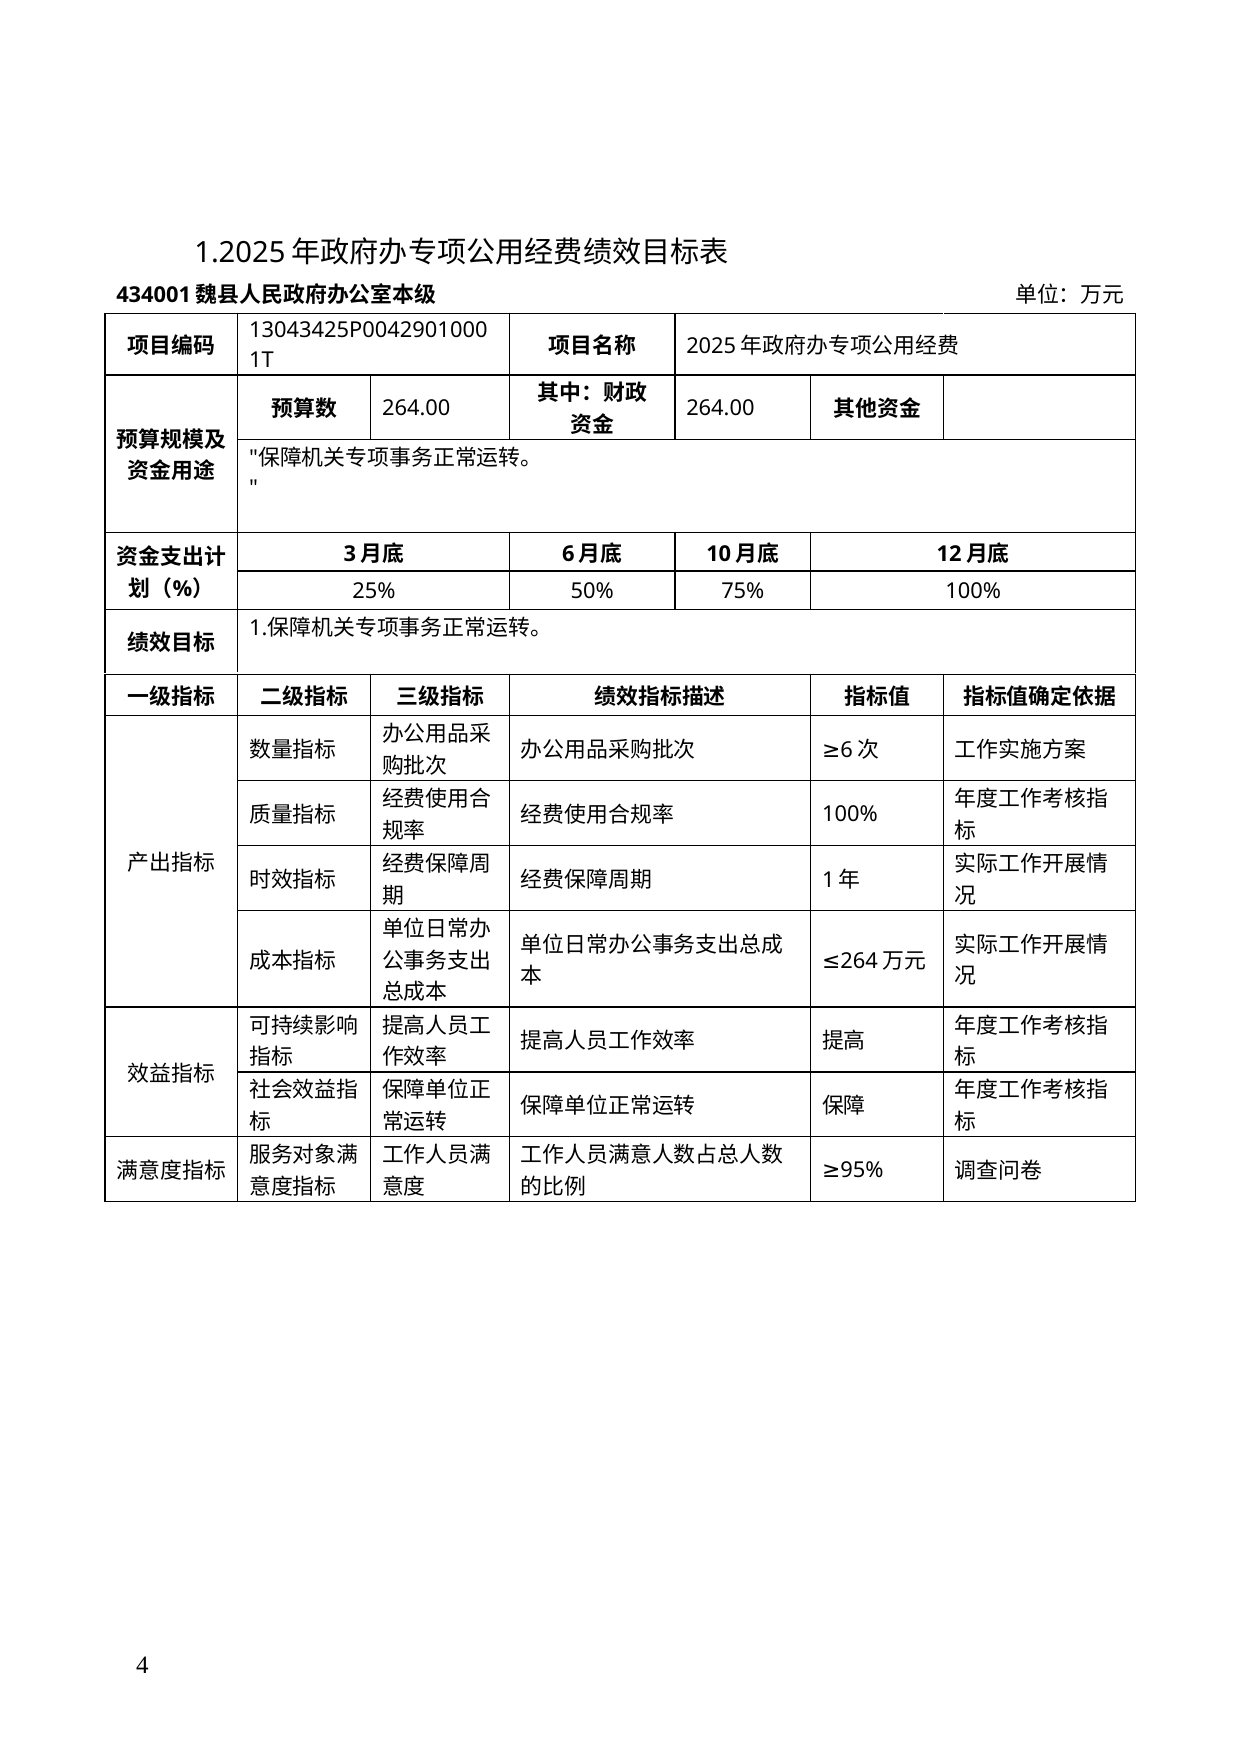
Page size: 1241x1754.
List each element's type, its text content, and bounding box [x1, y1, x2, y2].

table_cell 成本指标 [238, 911, 370, 1006]
table_cell 数量指标 [238, 716, 370, 780]
table_header 一级指标 [106, 675, 237, 715]
table_cell 办公用品采购批次 [371, 716, 509, 780]
table_cell 6月底 [510, 533, 674, 570]
table_cell 其他资金 [811, 376, 943, 439]
table_cell 保障单位正常运转 [371, 1073, 509, 1136]
text 1.2025年政府办专项公用经费绩效目标表 [136, 232, 1104, 271]
table_cell 工作人员满意人数占总人数的比例 [510, 1137, 810, 1201]
table_cell 保障 [811, 1073, 943, 1136]
table_cell 年度工作考核指标 [944, 1008, 1135, 1071]
table_cell 12月底 [811, 533, 1135, 570]
table_cell 办公用品采购批次 [510, 716, 810, 780]
table_cell 年度工作考核指标 [944, 1073, 1135, 1136]
table_cell 1年 [811, 846, 943, 909]
table_cell 2025年政府办专项公用经费 [676, 314, 1135, 374]
table_cell 其中：财政 资金 [510, 376, 674, 439]
table_cell "保障机关专项事务正常运转。 " [238, 440, 1135, 532]
table_cell 单位日常办公事务支出总成本 [510, 911, 810, 1006]
table_cell 实际工作开展情况 [944, 911, 1135, 1006]
table_cell 保障单位正常运转 [510, 1073, 810, 1136]
table_cell 提高人员工作效率 [510, 1008, 810, 1071]
table_cell 产出指标 [106, 716, 237, 1006]
table_cell 资金支出计划（%） [106, 533, 237, 608]
table_cell 1.保障机关专项事务正常运转。 [238, 610, 1135, 672]
table_cell [944, 376, 1135, 439]
table_cell 13043425P00429010001T [238, 314, 509, 374]
table_cell 工作人员满意度 [371, 1137, 509, 1201]
table_cell 提高人员工作效率 [371, 1008, 509, 1071]
table_cell 项目编码 [106, 314, 237, 374]
table_cell 264.00 [676, 376, 810, 439]
table_cell 社会效益指标 [238, 1073, 370, 1136]
table_cell 25% [238, 572, 509, 608]
table_cell 经费使用合规率 [510, 781, 810, 844]
table_cell 工作实施方案 [944, 716, 1135, 780]
table_cell 实际工作开展情况 [944, 846, 1135, 909]
table_header 指标值确定依据 [944, 675, 1135, 715]
table_cell 经费使用合规率 [371, 781, 509, 844]
table_cell 年度工作考核指标 [944, 781, 1135, 844]
table_cell 100% [811, 572, 1135, 608]
table_cell 经费保障周期 [510, 846, 810, 909]
table_cell ≥6次 [811, 716, 943, 780]
table_cell 项目名称 [510, 314, 674, 374]
table_cell 50% [510, 572, 674, 608]
table_cell 时效指标 [238, 846, 370, 909]
table_cell 服务对象满意度指标 [238, 1137, 370, 1201]
table_header 绩效指标描述 [510, 675, 810, 715]
table_cell 提高 [811, 1008, 943, 1071]
table_cell 264.00 [371, 376, 509, 439]
table_cell 75% [676, 572, 810, 608]
table_cell 3月底 [238, 533, 509, 570]
table_header 单位：万元 [944, 273, 1135, 313]
table_header 二级指标 [238, 675, 370, 715]
table_cell 经费保障周期 [371, 846, 509, 909]
table_cell 质量指标 [238, 781, 370, 844]
table_cell 可持续影响指标 [238, 1008, 370, 1071]
table_cell ≥95% [811, 1137, 943, 1201]
table_cell 预算规模及资金用途 [106, 376, 237, 532]
table_header 434001魏县人民政府办公室本级 [106, 273, 943, 313]
table_cell 满意度指标 [106, 1137, 237, 1201]
table_cell ≤264万元 [811, 911, 943, 1006]
table_cell 调查问卷 [944, 1137, 1135, 1201]
table_cell 预算数 [238, 376, 370, 439]
table_header 指标值 [811, 675, 943, 715]
table_cell 100% [811, 781, 943, 844]
table_cell 单位日常办公事务支出总成本 [371, 911, 509, 1006]
table_cell 绩效目标 [106, 610, 237, 672]
table_cell 效益指标 [106, 1008, 237, 1136]
table_cell 10月底 [676, 533, 810, 570]
table_header 三级指标 [371, 675, 509, 715]
